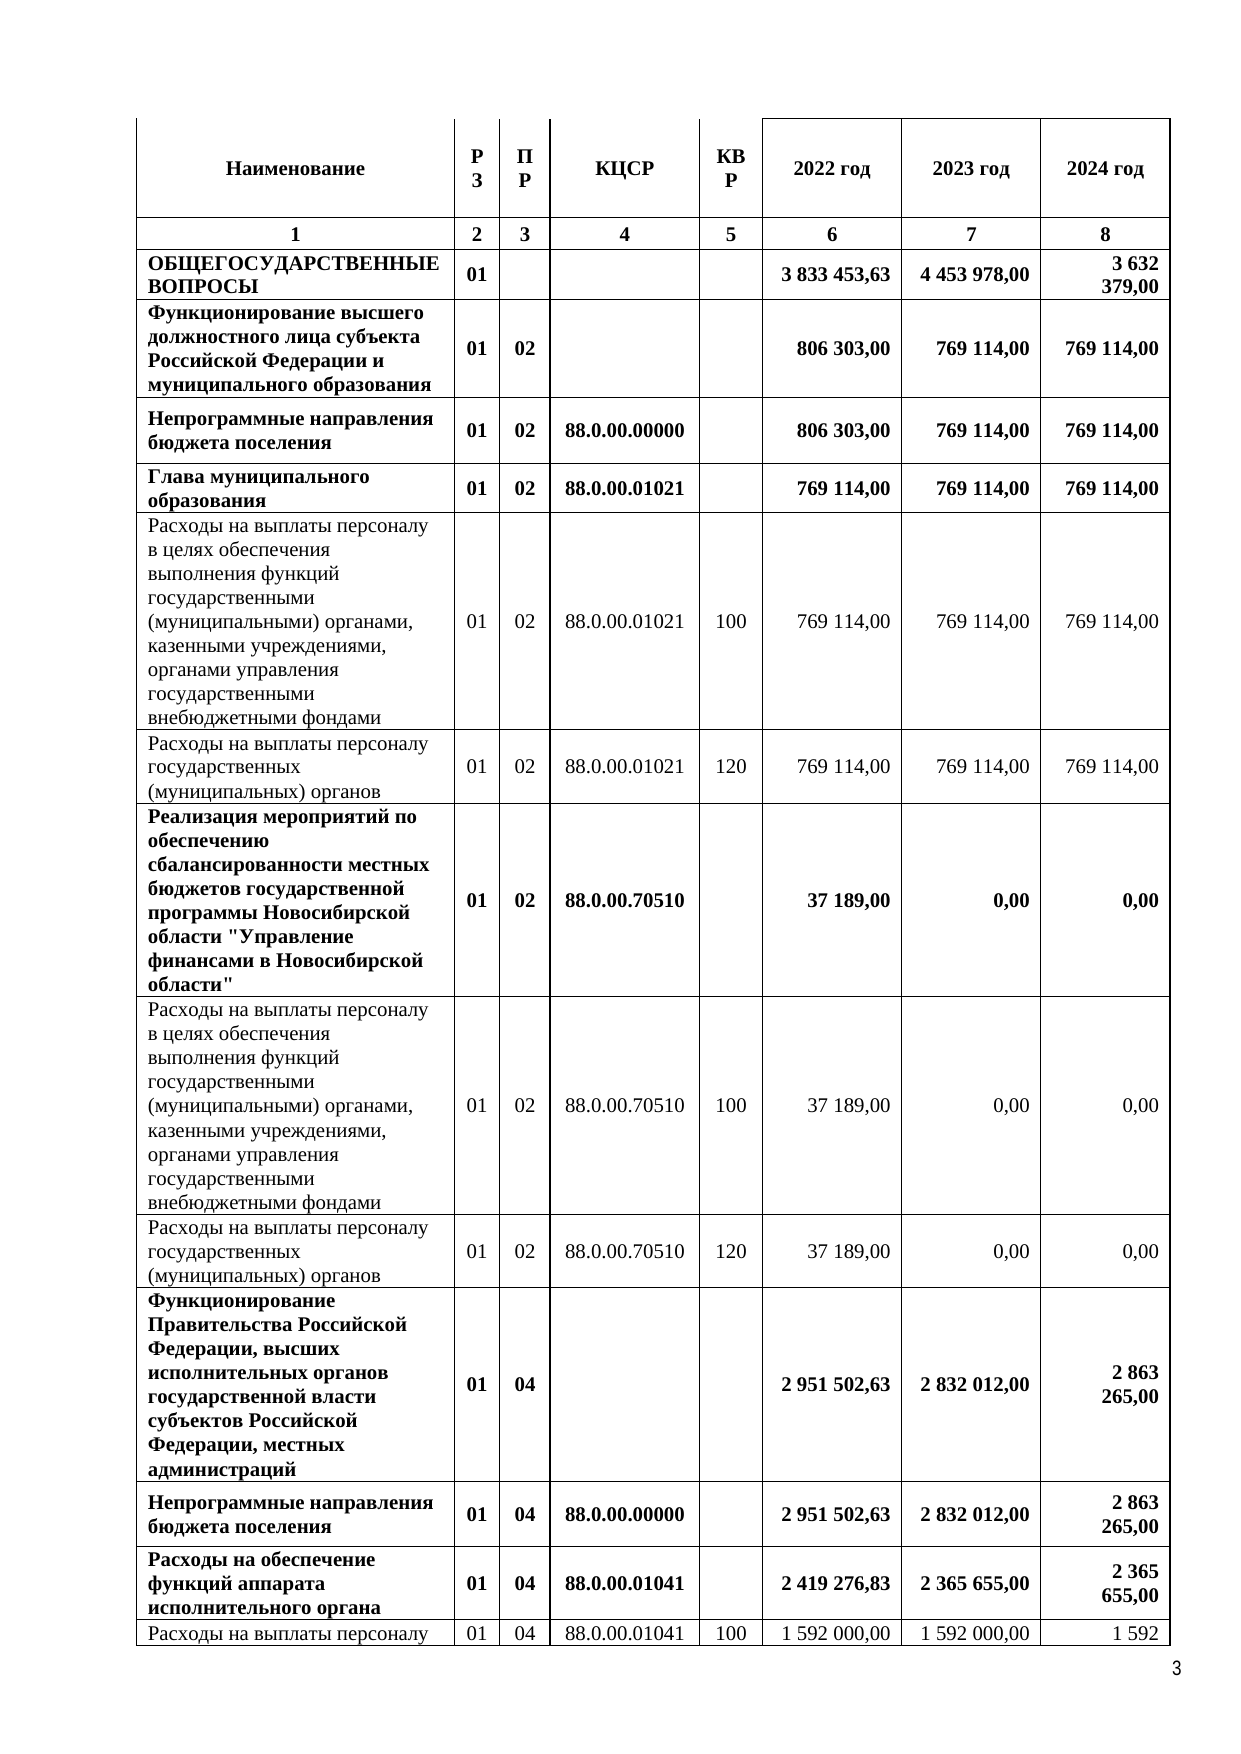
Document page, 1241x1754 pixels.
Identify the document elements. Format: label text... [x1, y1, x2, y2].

table_cell 2 365 655,00 [1041, 1547, 1169, 1619]
table_cell 02 [500, 513, 549, 729]
table_cell Реализация мероприятий по обеспечению сбалансированности местных бюджетов государственной программы Новосибирской области "Управление финансами в Новосибирской области" [137, 804, 454, 996]
table_cell 1 [137, 218, 454, 249]
table_cell 6 [763, 218, 901, 249]
table_cell 01 [455, 513, 499, 729]
table_cell КВР [699, 118, 762, 217]
table_cell 01 [455, 1215, 499, 1287]
table_cell 100 [700, 513, 762, 729]
table_cell 02 [500, 997, 549, 1214]
table_cell 88.0.00.70510 [551, 997, 699, 1214]
table_cell 769 114,00 [902, 300, 1040, 397]
table_cell 37 189,00 [763, 1215, 901, 1287]
table_cell 01 [455, 1620, 499, 1644]
table_cell 2 832 012,00 [902, 1482, 1040, 1546]
table_cell 01 [455, 464, 499, 512]
table_cell Расходы на обеспечение функций аппарата исполнительного органа [137, 1547, 454, 1619]
table_cell 88.0.00.01041 [551, 1620, 699, 1644]
table_cell 806 303,00 [763, 398, 901, 463]
table_cell Расходы на выплаты персоналу государственных (муниципальных) органов [137, 1215, 454, 1287]
table_cell 5 [700, 218, 762, 249]
table_cell [700, 464, 762, 512]
table_cell Расходы на выплаты персоналу государственных (муниципальных) органов [137, 730, 454, 803]
table_cell 0,00 [902, 997, 1040, 1214]
table_cell 0,00 [1041, 997, 1169, 1214]
table_cell [700, 1547, 762, 1619]
table_cell 0,00 [902, 804, 1040, 996]
table_cell 02 [500, 730, 549, 803]
table_cell КЦСР [550, 118, 699, 217]
table_cell 2 863 265,00 [1041, 1288, 1169, 1481]
table_cell 88.0.00.70510 [551, 1215, 699, 1287]
table_cell [700, 250, 762, 298]
table_cell 2 365 655,00 [902, 1547, 1040, 1619]
table_cell 37 189,00 [763, 997, 901, 1214]
table_cell 2 863 265,00 [1041, 1482, 1169, 1546]
table_cell Функционирование высшего должностного лица субъекта Российской Федерации и муниципального образования [137, 300, 454, 397]
table_header Сумма на 2024 год [1041, 119, 1169, 217]
table_cell 04 [500, 1620, 549, 1644]
table_cell 2 951 502,63 [763, 1482, 901, 1546]
table_cell РЗ [454, 118, 499, 217]
table_cell 4 453 978,00 [902, 250, 1040, 298]
table_cell 769 114,00 [1041, 398, 1169, 463]
table_cell 769 114,00 [1041, 513, 1169, 729]
table_cell 2 419 276,83 [763, 1547, 901, 1619]
table_cell [700, 804, 762, 996]
table_cell 01 [455, 1288, 499, 1481]
table_cell 88.0.00.01021 [551, 513, 699, 729]
table_cell 1 592 000,00 [1041, 1620, 1169, 1644]
table_cell 2 951 502,63 [763, 1288, 901, 1481]
table_cell 02 [500, 804, 549, 996]
table_cell 3 [500, 218, 549, 249]
table_cell 3 833 453,63 [763, 250, 901, 298]
table_cell 769 114,00 [902, 730, 1040, 803]
table_cell 769 114,00 [902, 464, 1040, 512]
table_cell 806 303,00 [763, 300, 901, 397]
table_cell 120 [700, 730, 762, 803]
table_cell 02 [500, 1215, 549, 1287]
table_cell [700, 300, 762, 397]
table_header Сумма на 2022 год [763, 119, 901, 217]
table_cell [551, 1288, 699, 1481]
table_cell 1 592 000,00 [902, 1620, 1040, 1644]
table_cell 01 [455, 1482, 499, 1546]
table_cell 2 [455, 218, 499, 249]
table_cell Глава муниципального образования [137, 464, 454, 512]
table_cell 7 [902, 218, 1040, 249]
table_cell ОБЩЕГОСУДАРСТВЕННЫЕ ВОПРОСЫ [137, 250, 454, 298]
table_cell Функционирование Правительства Российской Федерации, высших исполнительных органов государственной власти субъектов Российской Федерации, местных администраций [137, 1288, 454, 1481]
table_cell 02 [500, 300, 549, 397]
table_cell 769 114,00 [1041, 464, 1169, 512]
table_cell 01 [455, 997, 499, 1214]
table_cell 02 [500, 398, 549, 463]
table_cell Непрограммные направления бюджета поселения [137, 398, 454, 463]
table_cell 769 114,00 [902, 398, 1040, 463]
table_cell 04 [500, 1482, 549, 1546]
table_cell 88.0.00.00000 [551, 1482, 699, 1546]
table_cell [551, 250, 699, 298]
table_cell 88.0.00.70510 [551, 804, 699, 996]
table_cell 01 [455, 398, 499, 463]
table_cell 120 [700, 1215, 762, 1287]
table_cell 04 [500, 1288, 549, 1481]
table_cell [700, 1482, 762, 1546]
table_cell 769 114,00 [763, 464, 901, 512]
table_cell 0,00 [1041, 804, 1169, 996]
table_header Сумма на 2023 год [902, 119, 1040, 217]
table_cell 8 [1041, 218, 1169, 249]
table_cell 4 [551, 218, 699, 249]
table_cell [700, 398, 762, 463]
table_cell [551, 300, 699, 397]
table_cell 01 [455, 804, 499, 996]
table_cell 01 [455, 300, 499, 397]
table_cell 01 [455, 250, 499, 298]
table_cell 0,00 [902, 1215, 1040, 1287]
table_cell 01 [455, 1547, 499, 1619]
table_cell 02 [500, 464, 549, 512]
table_cell 769 114,00 [902, 513, 1040, 729]
table_cell 0,00 [1041, 1215, 1169, 1287]
table_cell 88.0.00.01041 [551, 1547, 699, 1619]
table_cell 1 592 000,00 [763, 1620, 901, 1644]
table_cell 3 632 379,00 [1041, 250, 1169, 298]
table_cell 37 189,00 [763, 804, 901, 996]
table_cell 769 114,00 [763, 730, 901, 803]
table_cell 769 114,00 [1041, 730, 1169, 803]
table_cell 769 114,00 [1041, 300, 1169, 397]
table_cell 2 832 012,00 [902, 1288, 1040, 1481]
table_cell 01 [455, 730, 499, 803]
table_cell 100 [700, 1620, 762, 1644]
table_cell 04 [500, 1547, 549, 1619]
table_cell 769 114,00 [763, 513, 901, 729]
table_cell 88.0.00.01021 [551, 730, 699, 803]
table_cell Непрограммные направления бюджета поселения [137, 1482, 454, 1546]
table_cell [500, 250, 549, 298]
table_cell 100 [700, 997, 762, 1214]
table_cell ПР [500, 118, 550, 217]
table_cell 88.0.00.00000 [551, 398, 699, 463]
table_cell 88.0.00.01021 [551, 464, 699, 512]
table_cell [700, 1288, 762, 1481]
table_cell Наименование [137, 118, 454, 217]
